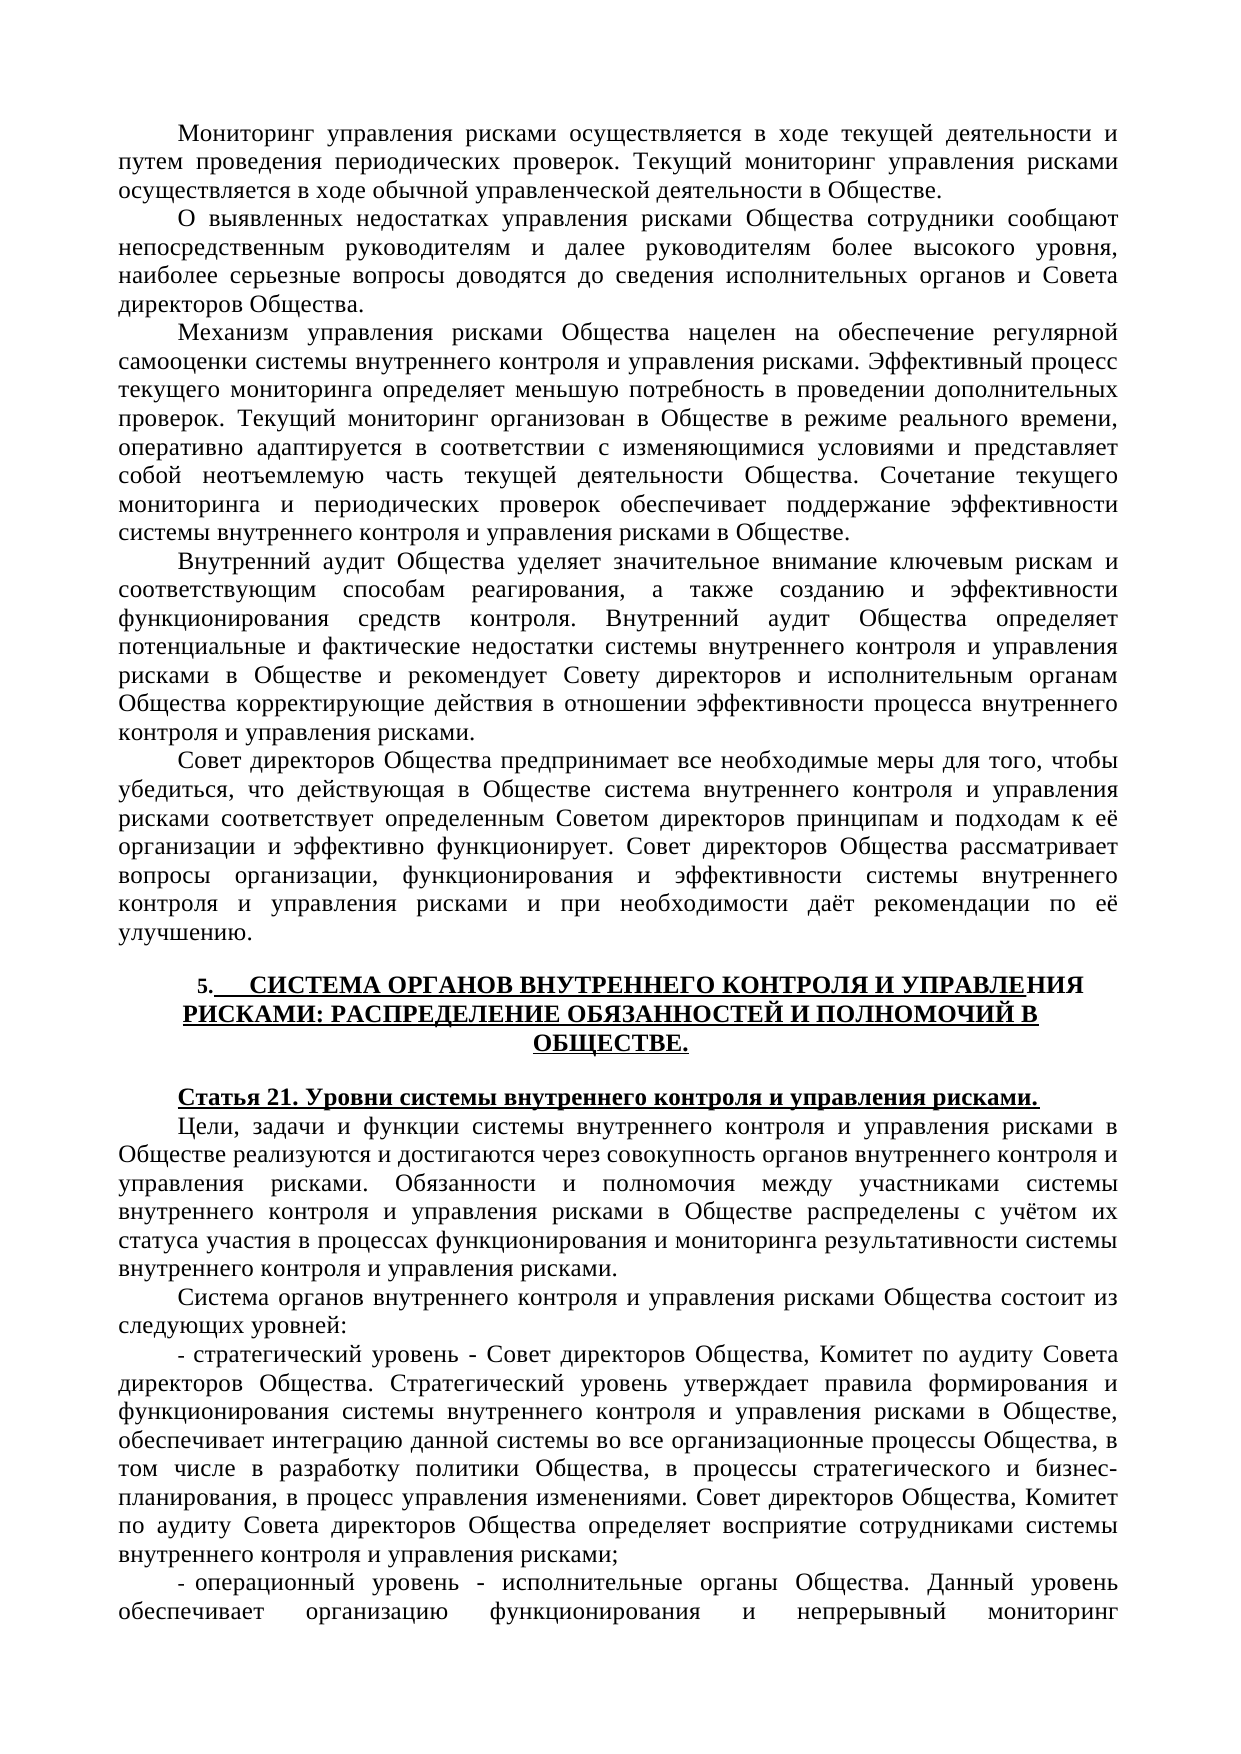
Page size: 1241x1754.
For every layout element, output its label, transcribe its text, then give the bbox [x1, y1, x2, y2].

text Система органов внутреннего контроля и управления рисками Общества состоит из следующих уровней: [118, 1282, 1120, 1339]
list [118, 1568, 1120, 1625]
text Цели, задачи и функции системы внутреннего контроля и управления рисками в Обществе реализуются и достигаются через совокупность органов внутреннего контроля и управления рисками. Обязанности и полномочия между участниками системы внутреннего контроля и управления рисками в Обществе распределены с учётом их статуса участия в процессах функционирования и мониторинга результативности системы внутреннего контроля и управления рисками. [118, 1111, 1120, 1282]
list СИСТЕМА ОРГАНОВ ВНУТРЕННЕГО КОНТРОЛЯ И УПРАВЛЕНИЯ РИСКАМИ: РАСПРЕДЕЛЕНИЕ ОБЯЗАННОСТЕЙ И ПОЛНОМОЧИЙ В ОБЩЕСТВЕ. [118, 970, 1103, 1057]
text Статья 21. Уровни системы внутреннего контроля и управления рисками. [118, 1083, 1122, 1111]
text Совет директоров Общества предпринимает все необходимые меры для того, чтобы убедиться, что действующая в Обществе система внутреннего контроля и управления рисками соответствует определенным Советом директоров принципам и подходам к её организации и эффективно функционирует. Совет директоров Общества рассматривает вопросы организации, функционирования и эффективности системы внутреннего контроля и управления рисками и при необходимости даёт рекомендации по её улучшению. [118, 746, 1120, 946]
text Механизм управления рисками Общества нацелен на обеспечение регулярной самооценки системы внутреннего контроля и управления рисками. Эффективный процесс текущего мониторинга определяет меньшую потребность в проведении дополнительных проверок. Текущий мониторинг организован в Обществе в режиме реального времени, оперативно адаптируется в соответствии с изменяющимися условиями и представляет собой неотъемлемую часть текущей деятельности Общества. Сочетание текущего мониторинга и периодических проверок обеспечивает поддержание эффективности системы внутреннего контроля и управления рисками в Обществе. [118, 318, 1120, 546]
text Мониторинг управления рисками осуществляется в ходе текущей деятельности и путем проведения периодических проверок. Текущий мониторинг управления рисками осуществляется в ходе обычной управленческой деятельности в Обществе. [118, 118, 1120, 204]
text О выявленных недостатках управления рисками Общества сотрудники сообщают непосредственным руководителям и далее руководителям более высокого уровня, наиболее серьезные вопросы доводятся до сведения исполнительных органов и Совета директоров Общества. [118, 204, 1120, 318]
text Внутренний аудит Общества уделяет значительное внимание ключевым рискам и соответствующим способам реагирования, а также созданию и эффективности функционирования средств контроля. Внутренний аудит Общества определяет потенциальные и фактические недостатки системы внутреннего контроля и управления рисками в Обществе и рекомендует Совету директоров и исполнительным органам Общества корректирующие действия в отношении эффективности процесса внутреннего контроля и управления рисками. [118, 546, 1120, 746]
list стратегический уровень - Совет директоров Общества, Комитет по аудиту Совета директоров Общества. Стратегический уровень утверждает правила формирования и функционирования системы внутреннего контроля и управления рисками в Обществе, обеспечивает интеграцию данной системы во все организационные процессы Общества, в том числе в разработку политики Общества, в процессы стратегического и бизнес-планирования, в процесс управления изменениями. Совет директоров Общества, Комитет по аудиту Совета директоров Общества определяет восприятие сотрудниками системы внутреннего контроля и управления рисками; [118, 1339, 1120, 1568]
